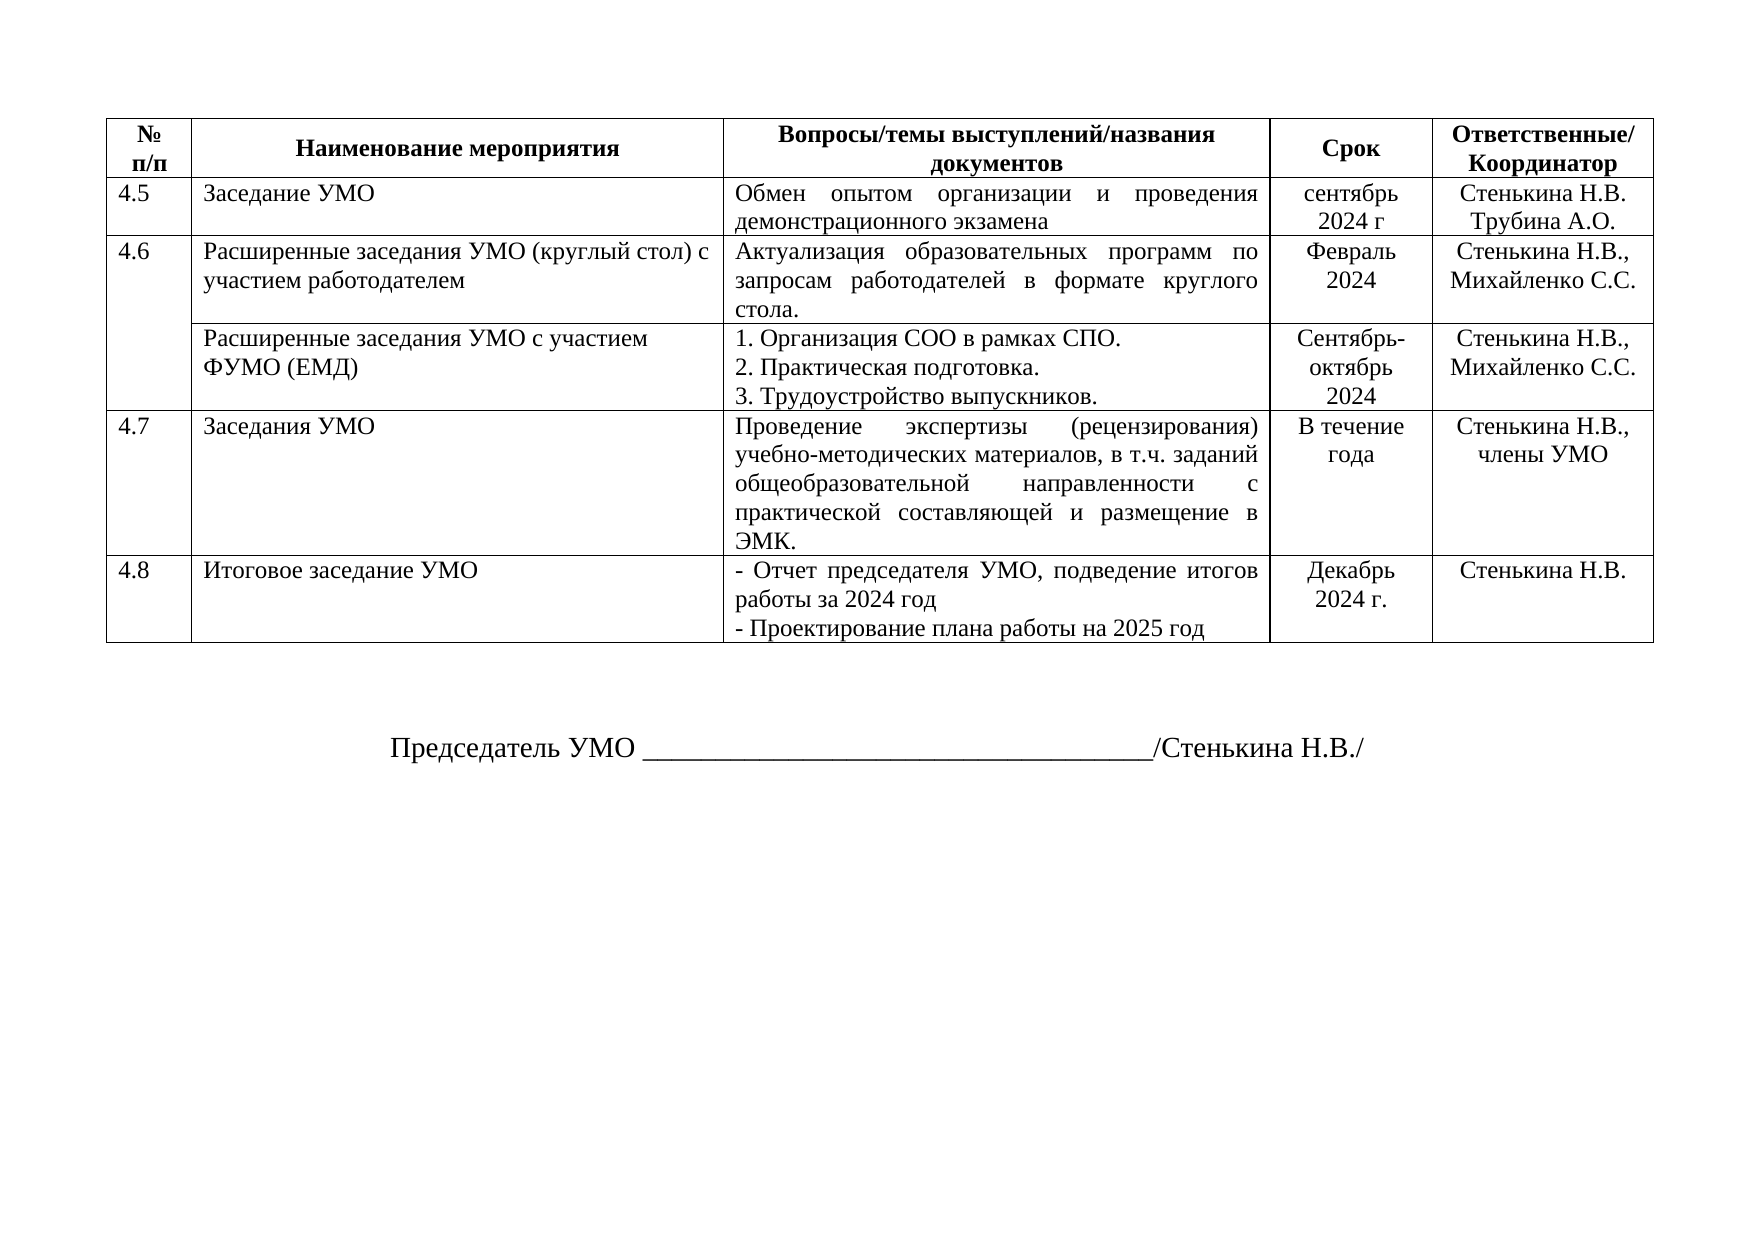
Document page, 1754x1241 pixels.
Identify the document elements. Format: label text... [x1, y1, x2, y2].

table_header Наименование мероприятия [192, 119, 723, 177]
table_cell Заседания УМО [192, 411, 723, 554]
table_cell Актуализация образовательных программ по запросам работодателей в формате круглого стола. [724, 236, 1269, 322]
table_cell Расширенные заседания УМО с участием ФУМО (ЕМД) [192, 324, 723, 410]
table_cell 4.8 [107, 556, 191, 642]
table_cell 4.6 [107, 236, 191, 410]
table_cell 4.5 [107, 178, 191, 235]
table_cell Обмен опытом организации и проведения демонстрационного экзамена [724, 178, 1269, 235]
table_cell Стенькина Н.В. [1433, 556, 1653, 642]
table_cell 4.7 [107, 411, 191, 554]
table_cell Стенькина Н.В. Трубина А.О. [1433, 178, 1653, 235]
table_cell Февраль 2024 [1271, 236, 1432, 322]
table_cell Стенькина Н.В., Михайленко С.С. [1433, 324, 1653, 410]
text Председатель УМО ___________________________________/Стенькина Н.В./ [118, 730, 1636, 763]
table_cell Сентябрь-октябрь 2024 [1271, 324, 1432, 410]
table_cell Стенькина Н.В., члены УМО [1433, 411, 1653, 554]
table_cell сентябрь 2024 г [1271, 178, 1432, 235]
table_header Срок [1271, 119, 1432, 177]
table_header № п/п [107, 119, 191, 177]
table_cell Декабрь 2024 г. [1271, 556, 1432, 642]
table_cell - Отчет председателя УМО, подведение итогов работы за 2024 год - Проектирование плана работы на 2025 год [724, 556, 1269, 642]
table_header Ответственные/ Координатор [1433, 119, 1653, 177]
table_cell Заседание УМО [192, 178, 723, 235]
table_cell Итоговое заседание УМО [192, 556, 723, 642]
table_cell Расширенные заседания УМО (круглый стол) с участием работодателем [192, 236, 723, 322]
table_cell В течение года [1271, 411, 1432, 554]
table_cell Стенькина Н.В., Михайленко С.С. [1433, 236, 1653, 322]
table_cell Проведение экспертизы (рецензирования) учебно-методических материалов, в т.ч. заданий общеобразовательной направленности с практической составляющей и размещение в ЭМК. [724, 411, 1269, 554]
table_cell 1. Организация СОО в рамках СПО. 2. Практическая подготовка. 3. Трудоустройство выпускников. [724, 324, 1269, 410]
table_header Вопросы/темы выступлений/названия документов [724, 119, 1269, 177]
